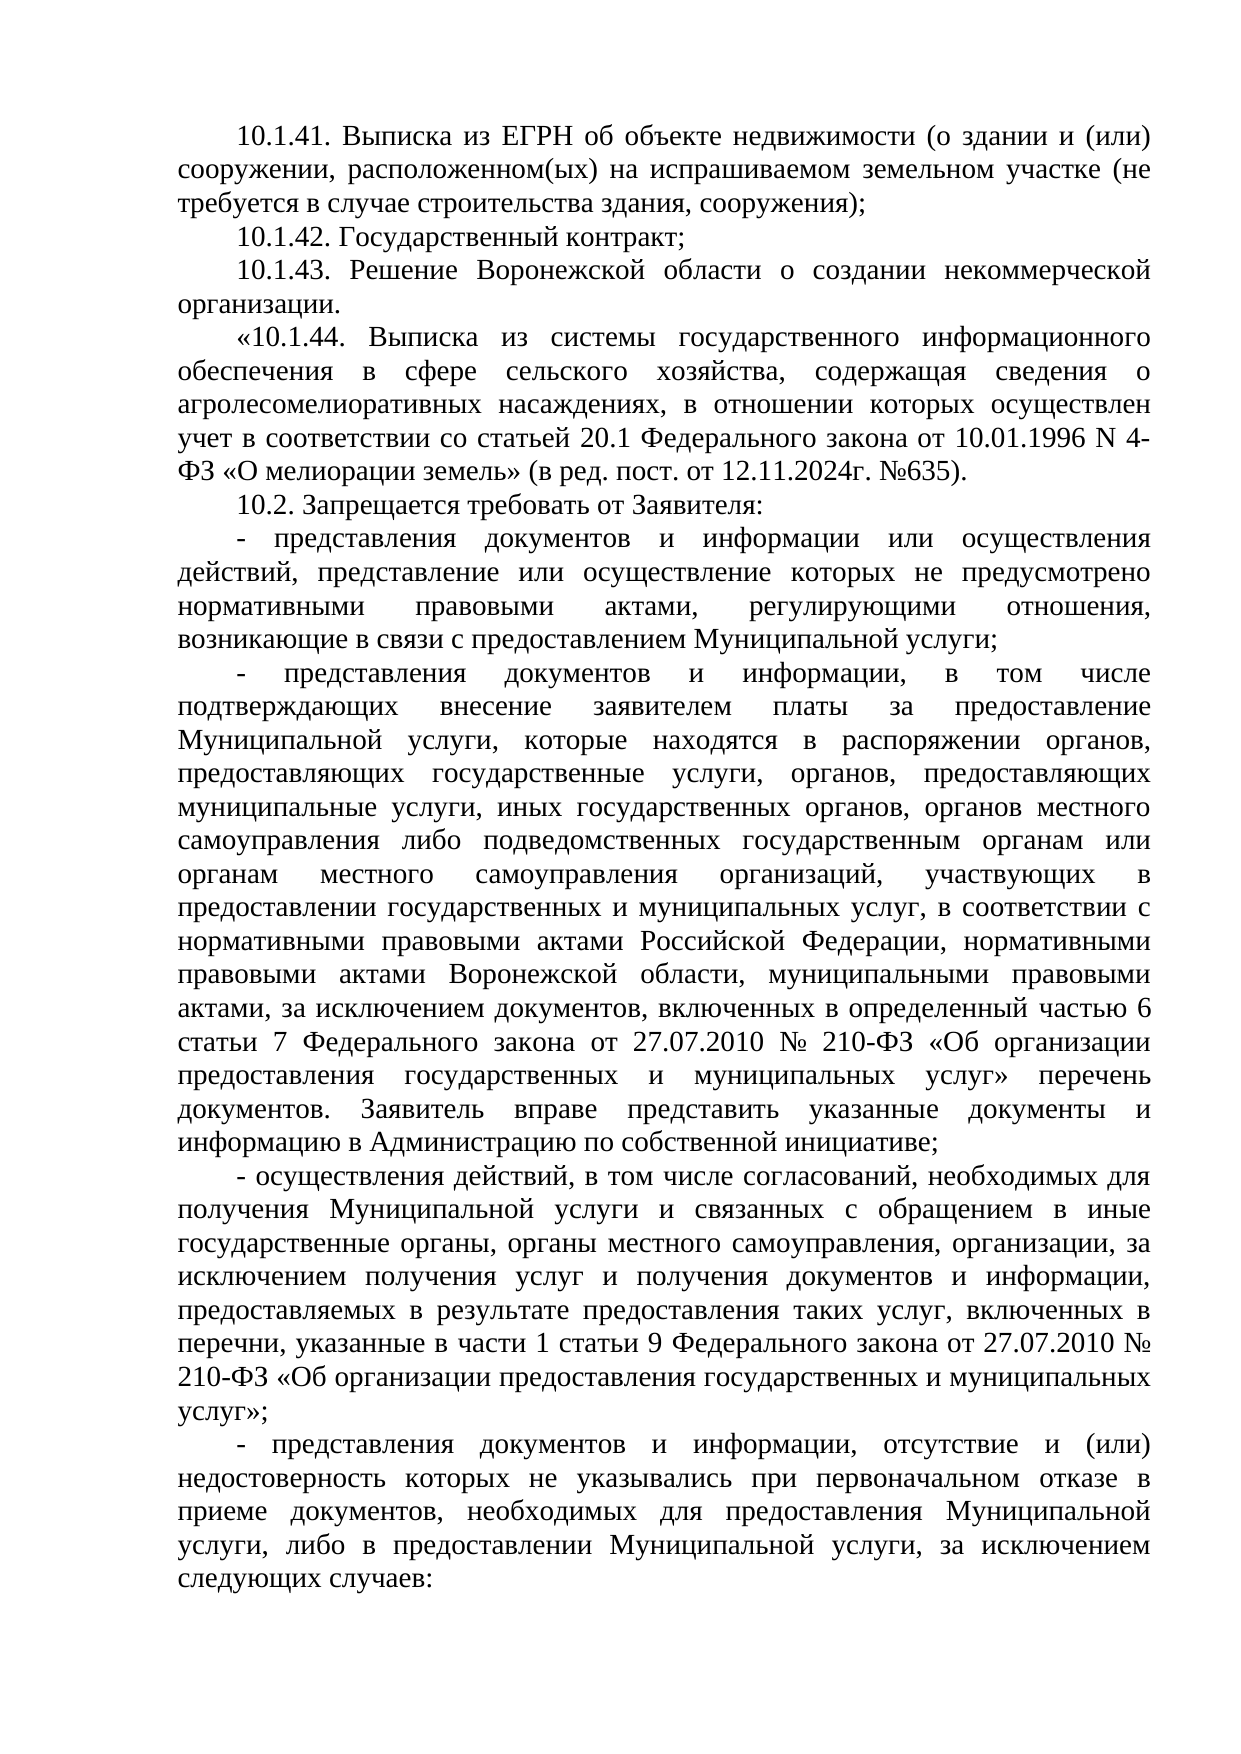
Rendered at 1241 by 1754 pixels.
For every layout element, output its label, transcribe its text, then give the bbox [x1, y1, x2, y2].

text - представления документов и информации, отсутствие и (или) недостоверность которых не указывались при первоначальном отказе в приеме документов, необходимых для предоставления Муниципальной услуги, либо в предоставлении Муниципальной услуги, за исключением следующих случаев: [177, 1426, 1152, 1594]
text - представления документов и информации, в том числе подтверждающих внесение заявителем платы за предоставление Муниципальной услуги, которые находятся в распоряжении органов, предоставляющих государственные услуги, органов, предоставляющих муниципальные услуги, иных государственных органов, органов местного самоуправления либо подведомственных государственным органам или органам местного самоуправления организаций, участвующих в предоставлении государственных и муниципальных услуг, в соответствии с нормативными правовыми актами Российской Федерации, нормативными правовыми актами Воронежской области, муниципальными правовыми актами, за исключением документов, включенных в определенный частью 6 статьи 7 Федерального закона от 27.07.2010 № 210-ФЗ «Об организации предоставления государственных и муниципальных услуг» перечень документов. Заявитель вправе представить указанные документы и информацию в Администрацию по собственной инициативе; [177, 655, 1152, 1158]
text - представления документов и информации или осуществления действий, представление или осуществление которых не предусмотрено нормативными правовыми актами, регулирующими отношения, возникающие в связи с предоставлением Муниципальной услуги; [177, 521, 1152, 655]
text 10.1.41. Выписка из ЕГРН об объекте недвижимости (о здании и (или) сооружении, расположенном(ых) на испрашиваемом земельном участке (не требуется в случае строительства здания, сооружения); [177, 118, 1152, 219]
text 10.1.43. Решение Воронежской области о создании некоммерческой организации. [177, 252, 1152, 319]
text «10.1.44. Выписка из системы государственного информационного обеспечения в сфере сельского хозяйства, содержащая сведения о агролесомелиоративных насаждениях, в отношении которых осуществлен учет в соответствии со статьей 20.1 Федерального закона от 10.01.1996 N 4-ФЗ «О мелиорации земель» (в ред. пост. от 12.11.2024г. №635). [177, 319, 1152, 487]
text 10.1.42. Государственный контракт; [177, 219, 1152, 252]
list 10.2. Запрещается требовать от Заявителя: [177, 487, 1152, 521]
text - осуществления действий, в том числе согласований, необходимых для получения Муниципальной услуги и связанных с обращением в иные государственные органы, органы местного самоуправления, организации, за исключением получения услуг и получения документов и информации, предоставляемых в результате предоставления таких услуг, включенных в перечни, указанные в части 1 статьи 9 Федерального закона от 27.07.2010 № 210-ФЗ «Об организации предоставления государственных и муниципальных услуг»; [177, 1158, 1152, 1426]
